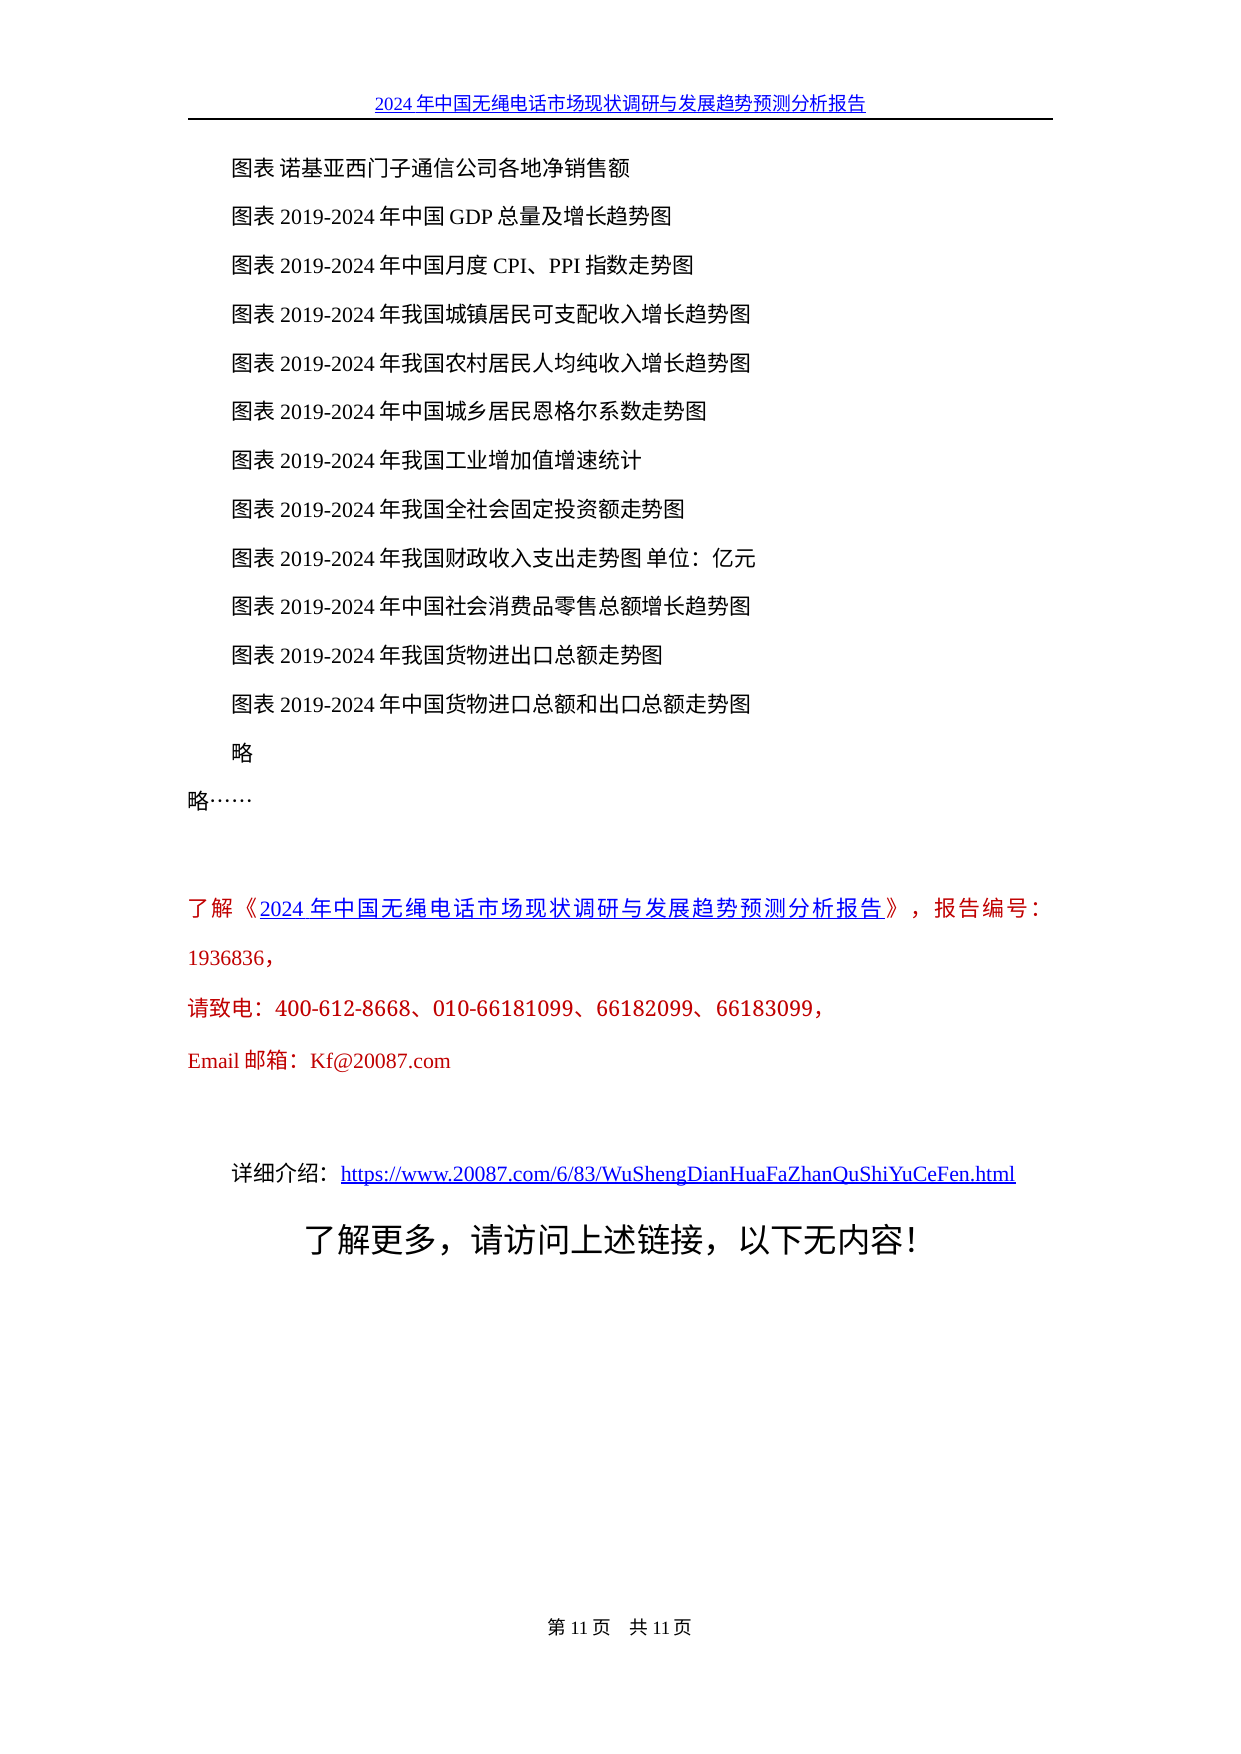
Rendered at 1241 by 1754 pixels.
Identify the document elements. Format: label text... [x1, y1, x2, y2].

text 了解《2024年中国无绳电话市场现状调研与发展趋势预测分析报告》，报告编号：1936836， [187, 890, 1053, 972]
title 了解更多，请访问上述链接，以下无内容！ [187, 1205, 1053, 1270]
text 详细介绍：https://www.20087.com/6/83/WuShengDianHuaFaZhanQuShiYuCeFen.html [187, 1155, 1053, 1188]
text Email邮箱：Kf@20087.com [187, 1042, 1053, 1075]
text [187, 150, 1053, 816]
text 请致电：400-612-8668、010-66181099、66182099、66183099， [187, 991, 1053, 1023]
